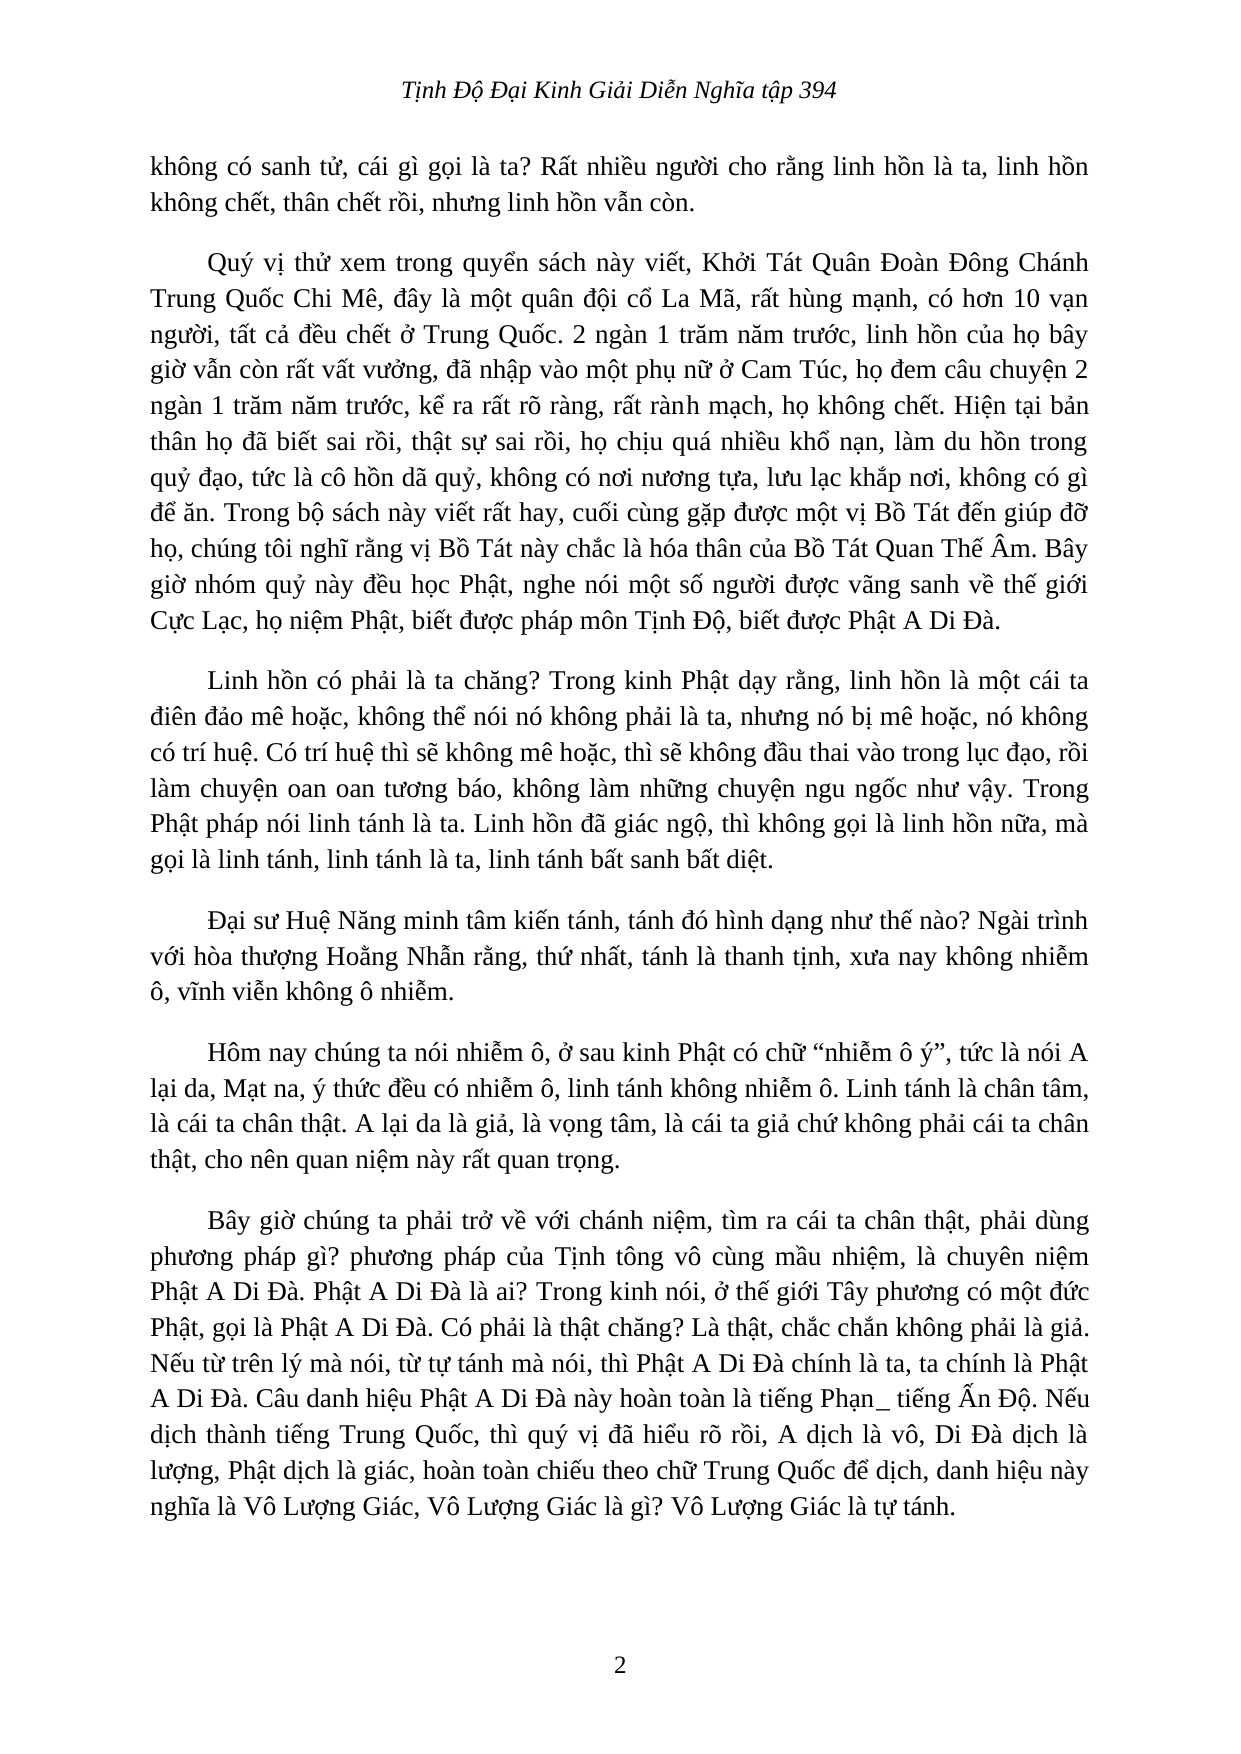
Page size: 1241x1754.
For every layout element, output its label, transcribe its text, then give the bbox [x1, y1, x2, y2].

text Đại sư Huệ Năng minh tâm kiến tánh, tánh đó hình dạng như thế nào? Ngài trình với hòa thượng Hoằng Nhẫn rằng, thứ nhất, tánh là thanh tịnh, xưa nay không nhiễm ô, vĩnh viễn không ô nhiễm. [150, 904, 1090, 1006]
text Linh hồn có phải là ta chăng? Trong kinh Phật dạy rằng, linh hồn là một cái ta điên đảo mê hoặc, không thể nói nó không phải là ta, nhưng nó bị mê hoặc, nó không có trí huệ. Có trí huệ thì sẽ không mê hoặc, thì sẽ không đầu thai vào trong lục đạo, rồi làm chuyện oan oan tương báo, không làm những chuyện ngu ngốc như vậy. Trong Phật pháp nói linh tánh là ta. Linh hồn đã giác ngộ, thì không gọi là linh hồn nữa, mà gọi là linh tánh, linh tánh là ta, linh tánh bất sanh bất diệt. [150, 664, 1090, 874]
text Quý vị thử xem trong quyển sách này viết, Khởi Tát Quân Đoàn Đông Chánh Trung Quốc Chi Mê, đây là một quân đội cổ La Mã, rất hùng mạnh, có hơn 10 vạn người, tất cả đều chết ở Trung Quốc. 2 ngàn 1 trăm năm trước, linh hồn của họ bây giờ vẫn còn rất vất vưởng, đã nhập vào một phụ nữ ở Cam Túc, họ đem câu chuyện 2 ngàn 1 trăm năm trước, kể ra rất rõ ràng, rất rành mạch, họ không chết. Hiện tại bản thân họ đã biết sai rồi, thật sự sai rồi, họ chịu quá nhiều khổ nạn, làm du hồn trong quỷ đạo, tức là cô hồn dã quỷ, không có nơi nương tựa, lưu lạc khắp nơi, không có gì để ăn. Trong bộ sách này viết rất hay, cuối cùng gặp được một vị Bồ Tát đến giúp đỡ họ, chúng tôi nghĩ rằng vị Bồ Tát này chắc là hóa thân của Bồ Tát Quan Thế Âm. Bây giờ nhóm quỷ này đều học Phật, nghe nói một số người được vãng sanh về thế giới Cực Lạc, họ niệm Phật, biết được pháp môn Tịnh Độ, biết được Phật A Di Đà. [150, 246, 1090, 635]
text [150, 150, 1090, 217]
text Hôm nay chúng ta nói nhiễm ô, ở sau kinh Phật có chữ “nhiễm ô ý”, tức là nói A lại da, Mạt na, ý thức đều có nhiễm ô, linh tánh không nhiễm ô. Linh tánh là chân tâm, là cái ta chân thật. A lại da là giả, là vọng tâm, là cái ta giả chứ không phải cái ta chân thật, cho nên quan niệm này rất quan trọng. [150, 1036, 1090, 1174]
text Bây giờ chúng ta phải trở về với chánh niệm, tìm ra cái ta chân thật, phải dùng phương pháp gì? phương pháp của Tịnh tông vô cùng mầu nhiệm, là chuyên niệm Phật A Di Đà. Phật A Di Đà là ai? Trong kinh nói, ở thế giới Tây phương có một đức Phật, gọi là Phật A Di Đà. Có phải là thật chăng? Là thật, chắc chắn không phải là giả. Nếu từ trên lý mà nói, từ tự tánh mà nói, thì Phật A Di Đà chính là ta, ta chính là Phật A Di Đà. Câu danh hiệu Phật A Di Đà này hoàn toàn là tiếng Phạn_ tiếng Ấn Độ. Nếu dịch thành tiếng Trung Quốc, thì quý vị đã hiểu rõ rồi, A dịch là vô, Di Đà dịch là lượng, Phật dịch là giác, hoàn toàn chiếu theo chữ Trung Quốc để dịch, danh hiệu này nghĩa là Vô Lượng Giác, Vô Lượng Giác là gì? Vô Lượng Giác là tự tánh. [150, 1204, 1090, 1521]
